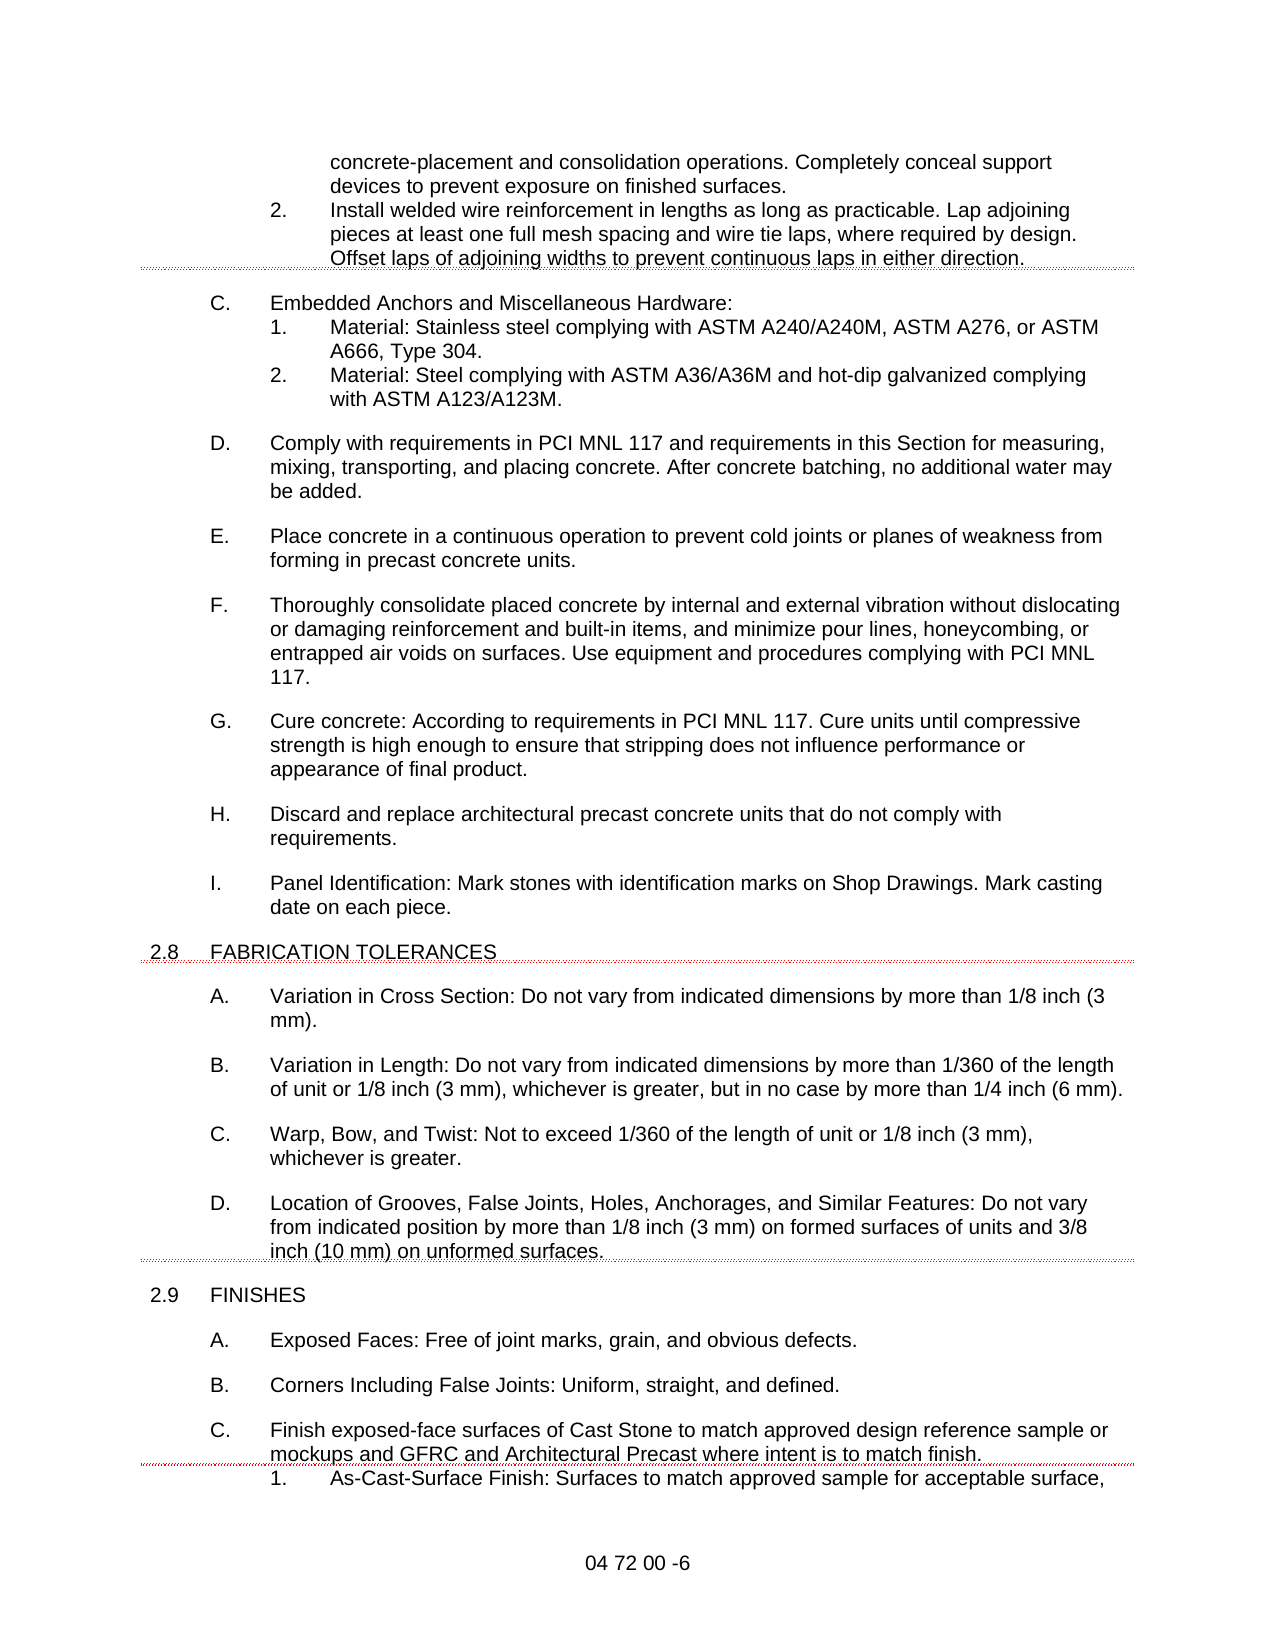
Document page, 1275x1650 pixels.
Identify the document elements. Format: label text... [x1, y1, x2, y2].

list Cure concrete: According to requirements in PCI MNL 117. Cure units until compressive strength is high enough to ensure that stripping does not influence performance or appearance of final product. [210, 709, 1125, 781]
list Embedded Anchors and Miscellaneous Hardware: [210, 291, 1125, 314]
list Location of Grooves, False Joints, Holes, Anchorages, and Similar Features: Do not vary from indicated position by more than 1/8 inch (3 mm) on formed surfaces of units and 3/8 inch (10 mm) on unformed surfaces. [210, 1191, 1125, 1262]
list Thoroughly consolidate placed concrete by internal and external vibration without dislocating or damaging reinforcement and built-in items, and minimize pour lines, honeycombing, or entrapped air voids on surfaces. Use equipment and procedures complying with PCI MNL 117. [210, 593, 1125, 688]
list Warp, Bow, and Twist: Not to exceed 1/360 of the length of unit or 1/8 inch (3 mm), whichever is greater. [210, 1122, 1125, 1170]
list Finish exposed-face surfaces of Cast Stone to match approved design reference sample or mockups and GFRC and Architectural Precast where intent is to match finish. [210, 1418, 1125, 1466]
list Corners Including False Joints: Uniform, straight, and defined. [210, 1373, 1125, 1397]
list Install welded wire reinforcement in lengths as long as practicable. Lap adjoining pieces at least one full mesh spacing and wire tie laps, where required by design. Offset laps of adjoining widths to prevent continuous laps in either direction. [270, 198, 1125, 270]
list Material: Stainless steel complying with ASTM A240/A240M, ASTM A276, or ASTM A666, Type 304. [270, 314, 1125, 362]
list Place concrete in a continuous operation to prevent cold joints or planes of weakness from forming in precast concrete units. [210, 524, 1125, 572]
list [270, 1466, 1125, 1489]
list Variation in Cross Section: Do not vary from indicated dimensions by more than 1/8 inch (3 mm). [210, 984, 1125, 1032]
list Discard and replace architectural precast concrete units that do not comply with requirements. [210, 802, 1125, 850]
list Variation in Length: Do not vary from indicated dimensions by more than 1/360 of the length of unit or 1/8 inch (3 mm), whichever is greater, but in no case by more than 1/4 inch (6 mm). [210, 1053, 1125, 1101]
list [270, 150, 1125, 198]
list Comply with requirements in PCI MNL 117 and requirements in this Section for measuring, mixing, transporting, and placing concrete. After concrete batching, no additional water may be added. [210, 431, 1125, 503]
list Exposed Faces: Free of joint marks, grain, and obvious defects. [210, 1328, 1125, 1352]
list Panel Identification: Mark stones with identification marks on Shop Drawings. Mark casting date on each piece. [210, 871, 1125, 919]
list Material: Steel complying with ASTM A36/A36M and hot-dip galvanized complying with ASTM A123/A123M. [270, 362, 1125, 410]
list FINISHES [150, 1283, 1125, 1307]
list FABRICATION TOLERANCES [150, 939, 1125, 963]
